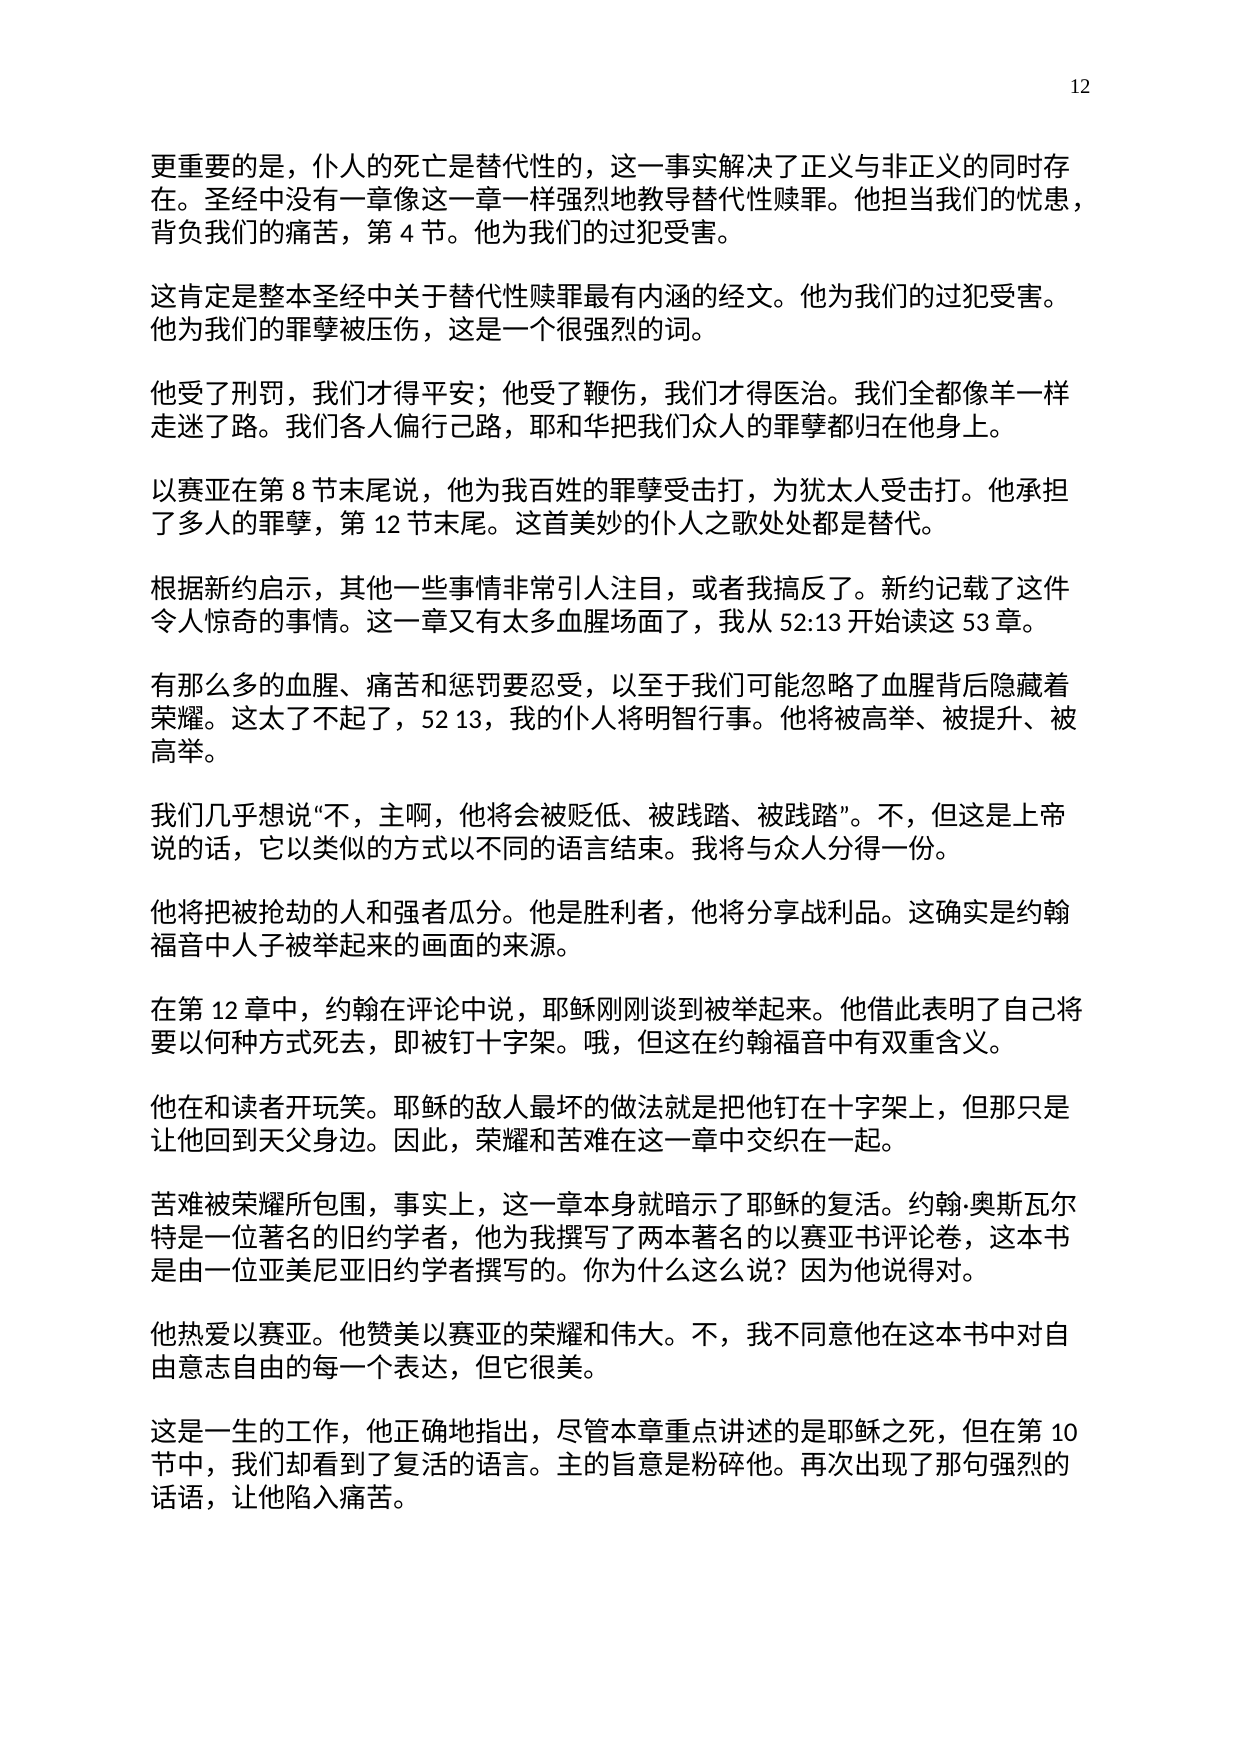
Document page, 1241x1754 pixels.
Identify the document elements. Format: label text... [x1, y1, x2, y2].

text 他受了刑罚，我们才得平安；他受了鞭伤，我们才得医治。我们全都像羊一样走迷了路。我们各人偏行己路，耶和华把我们众人的罪孽都归在他身上。 [150, 377, 1090, 443]
text 他将把被抢劫的人和强者瓜分。他是胜利者，他将分享战利品。这确实是约翰福音中人子被举起来的画面的来源。 [150, 896, 1090, 962]
text 根据新约启示，其他一些事情非常引人注目，或者我搞反了。新约记载了这件令人惊奇的事情。这一章又有太多血腥场面了，我从 52:13 开始读这 53 章。 [150, 572, 1090, 638]
text 我们几乎想说“不，主啊，他将会被贬低、被践踏、被践踏”。不，但这是上帝说的话，它以类似的方式以不同的语言结束。我将与众人分得一份。 [150, 799, 1090, 865]
text 更重要的是，仆人的死亡是替代性的，这一事实解决了正义与非正义的同时存在。圣经中没有一章像这一章一样强烈地教导替代性赎罪。他担当我们的忧患，背负我们的痛苦，第 4 节。他为我们的过犯受害。 [150, 150, 1090, 249]
text 有那么多的血腥、痛苦和惩罚要忍受，以至于我们可能忽略了血腥背后隐藏着荣耀。这太了不起了，52 13，我的仆人将明智行事。他将被高举、被提升、被高举。 [150, 669, 1090, 768]
text 他在和读者开玩笑。耶稣的敌人最坏的做法就是把他钉在十字架上，但那只是让他回到天父身边。因此，荣耀和苦难在这一章中交织在一起。 [150, 1091, 1090, 1157]
text 以赛亚在第 8 节末尾说，他为我百姓的罪孽受击打，为犹太人受击打。他承担了多人的罪孽，第 12 节末尾。这首美妙的仆人之歌处处都是替代。 [150, 474, 1090, 541]
text 苦难被荣耀所包围，事实上，这一章本身就暗示了耶稣的复活。约翰·奥斯瓦尔特是一位著名的旧约学者，他为我撰写了两本著名的以赛亚书评论卷，这本书是由一位亚美尼亚旧约学者撰写的。你为什么这么说？因为他说得对。 [150, 1188, 1090, 1287]
text 他热爱以赛亚。他赞美以赛亚的荣耀和伟大。不，我不同意他在这本书中对自由意志自由的每一个表达，但它很美。 [150, 1318, 1090, 1384]
text 在第 12 章中，约翰在评论中说，耶稣刚刚谈到被举起来。他借此表明了自己将要以何种方式死去，即被钉十字架。哦，但这在约翰福音中有双重含义。 [150, 993, 1090, 1059]
text 这是一生的工作，他正确地指出，尽管本章重点讲述的是耶稣之死，但在第 10 节中，我们却看到了复活的语言。主的旨意是粉碎他。再次出现了那句强烈的话语，让他陷入痛苦。 [150, 1415, 1090, 1514]
text 这肯定是整本圣经中关于替代性赎罪最有内涵的经文。他为我们的过犯受害。他为我们的罪孽被压伤，这是一个很强烈的词。 [150, 280, 1090, 346]
